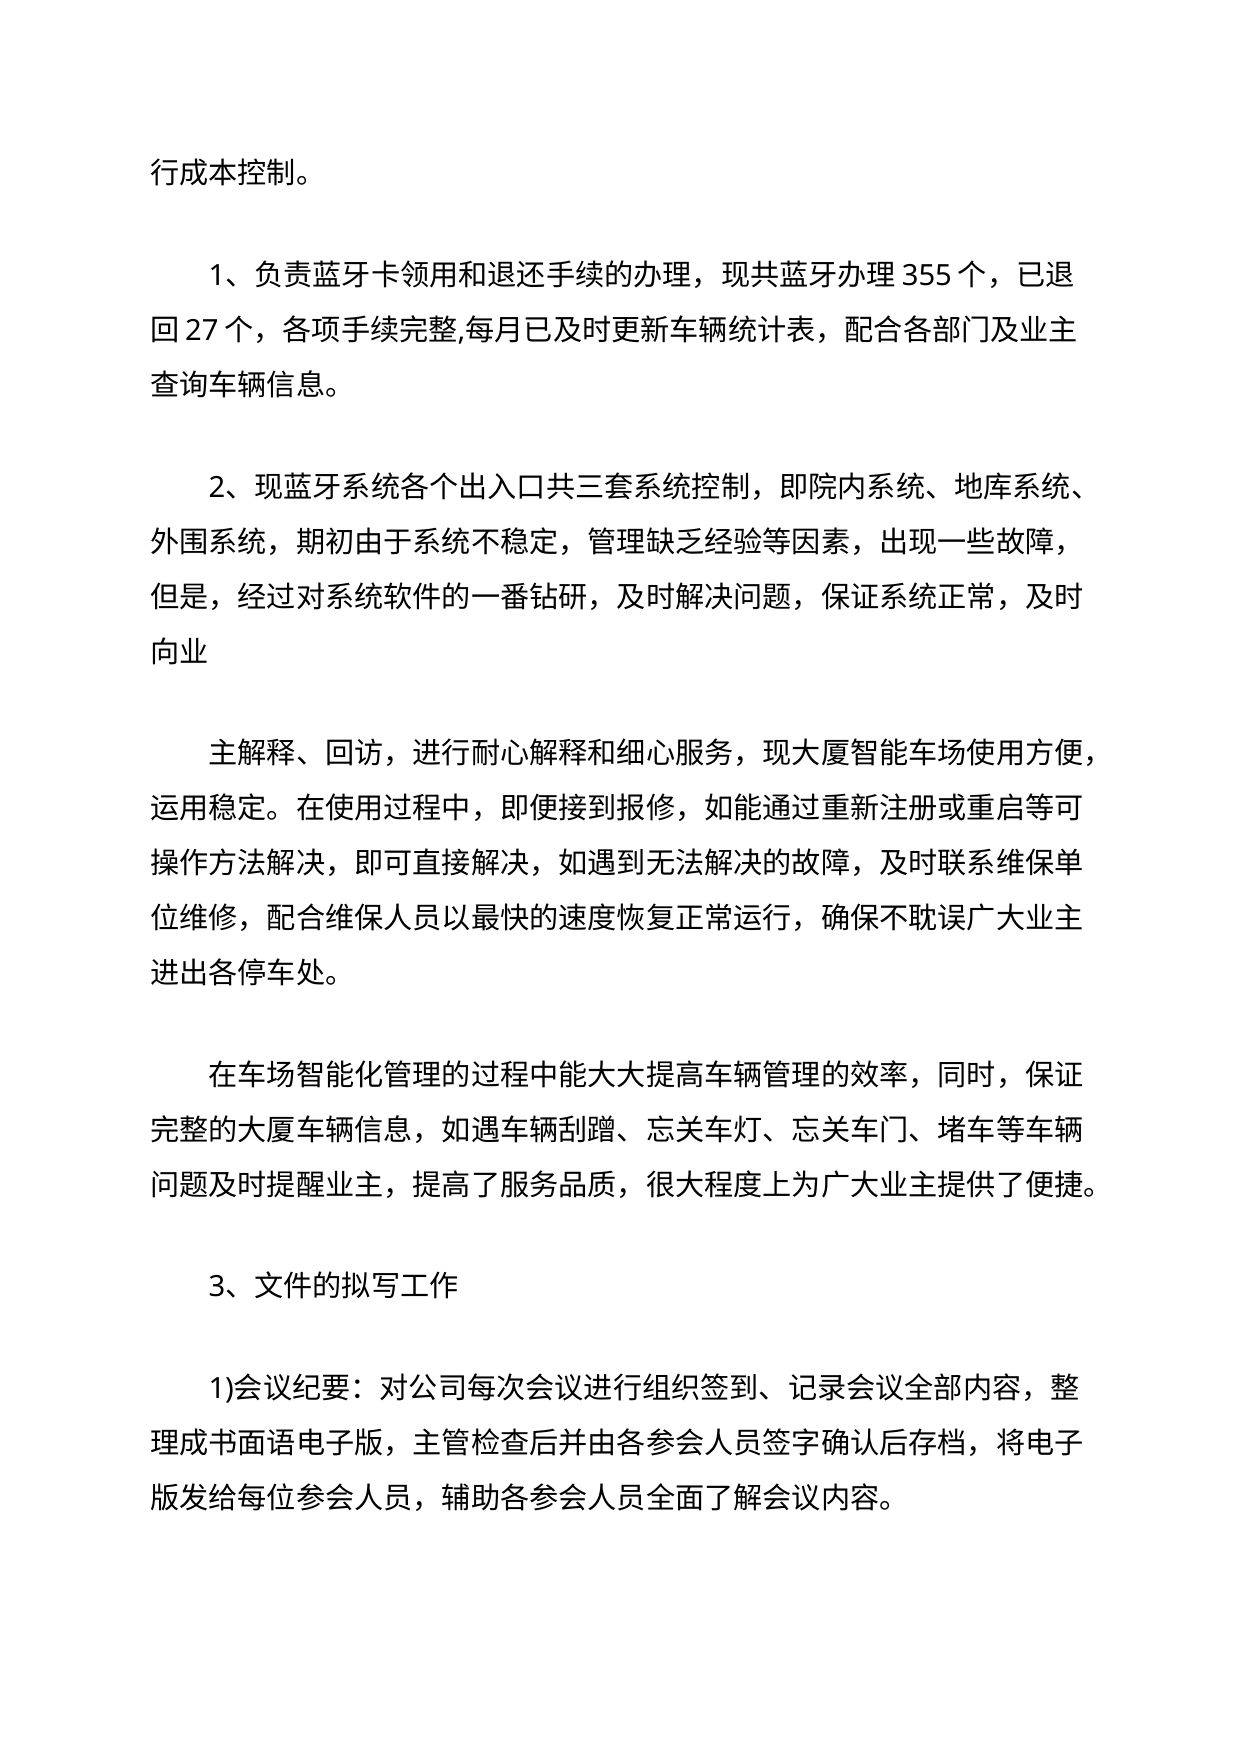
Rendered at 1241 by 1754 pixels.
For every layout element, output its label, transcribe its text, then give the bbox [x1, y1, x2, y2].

text 在车场智能化管理的过程中能大大提高车辆管理的效率，同时，保证完整的大厦车辆信息，如遇车辆刮蹭、忘关车灯、忘关车门、堵车等车辆问题及时提醒业主，提高了服务品质，很大程度上为广大业主提供了便捷。 [150, 1051, 1090, 1203]
text 主解释、回访，进行耐心解释和细心服务，现大厦智能车场使用方便，运用稳定。在使用过程中，即便接到报修，如能通过重新注册或重启等可操作方法解决，即可直接解决，如遇到无法解决的故障，及时联系维保单位维修，配合维保人员以最快的速度恢复正常运行，确保不耽误广大业主进出各停车处。 [150, 730, 1090, 992]
text 3、文件的拟写工作 [150, 1263, 1090, 1305]
text 1)会议纪要：对公司每次会议进行组织签到、记录会议全部内容，整理成书面语电子版，主管检查后并由各参会人员签字确认后存档，将电子版发给每位参会人员，辅助各参会人员全面了解会议内容。 [150, 1365, 1090, 1517]
text 1、负责蓝牙卡领用和退还手续的办理，现共蓝牙办理355个，已退回27个，各项手续完整,每月已及时更新车辆统计表，配合各部门及业主查询车辆信息。 [150, 252, 1090, 404]
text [150, 150, 1090, 192]
text 2、现蓝牙系统各个出入口共三套系统控制，即院内系统、地库系统、外围系统，期初由于系统不稳定，管理缺乏经验等因素，出现一些故障，但是，经过对系统软件的一番钻研，及时解决问题，保证系统正常，及时向业 [150, 463, 1090, 671]
